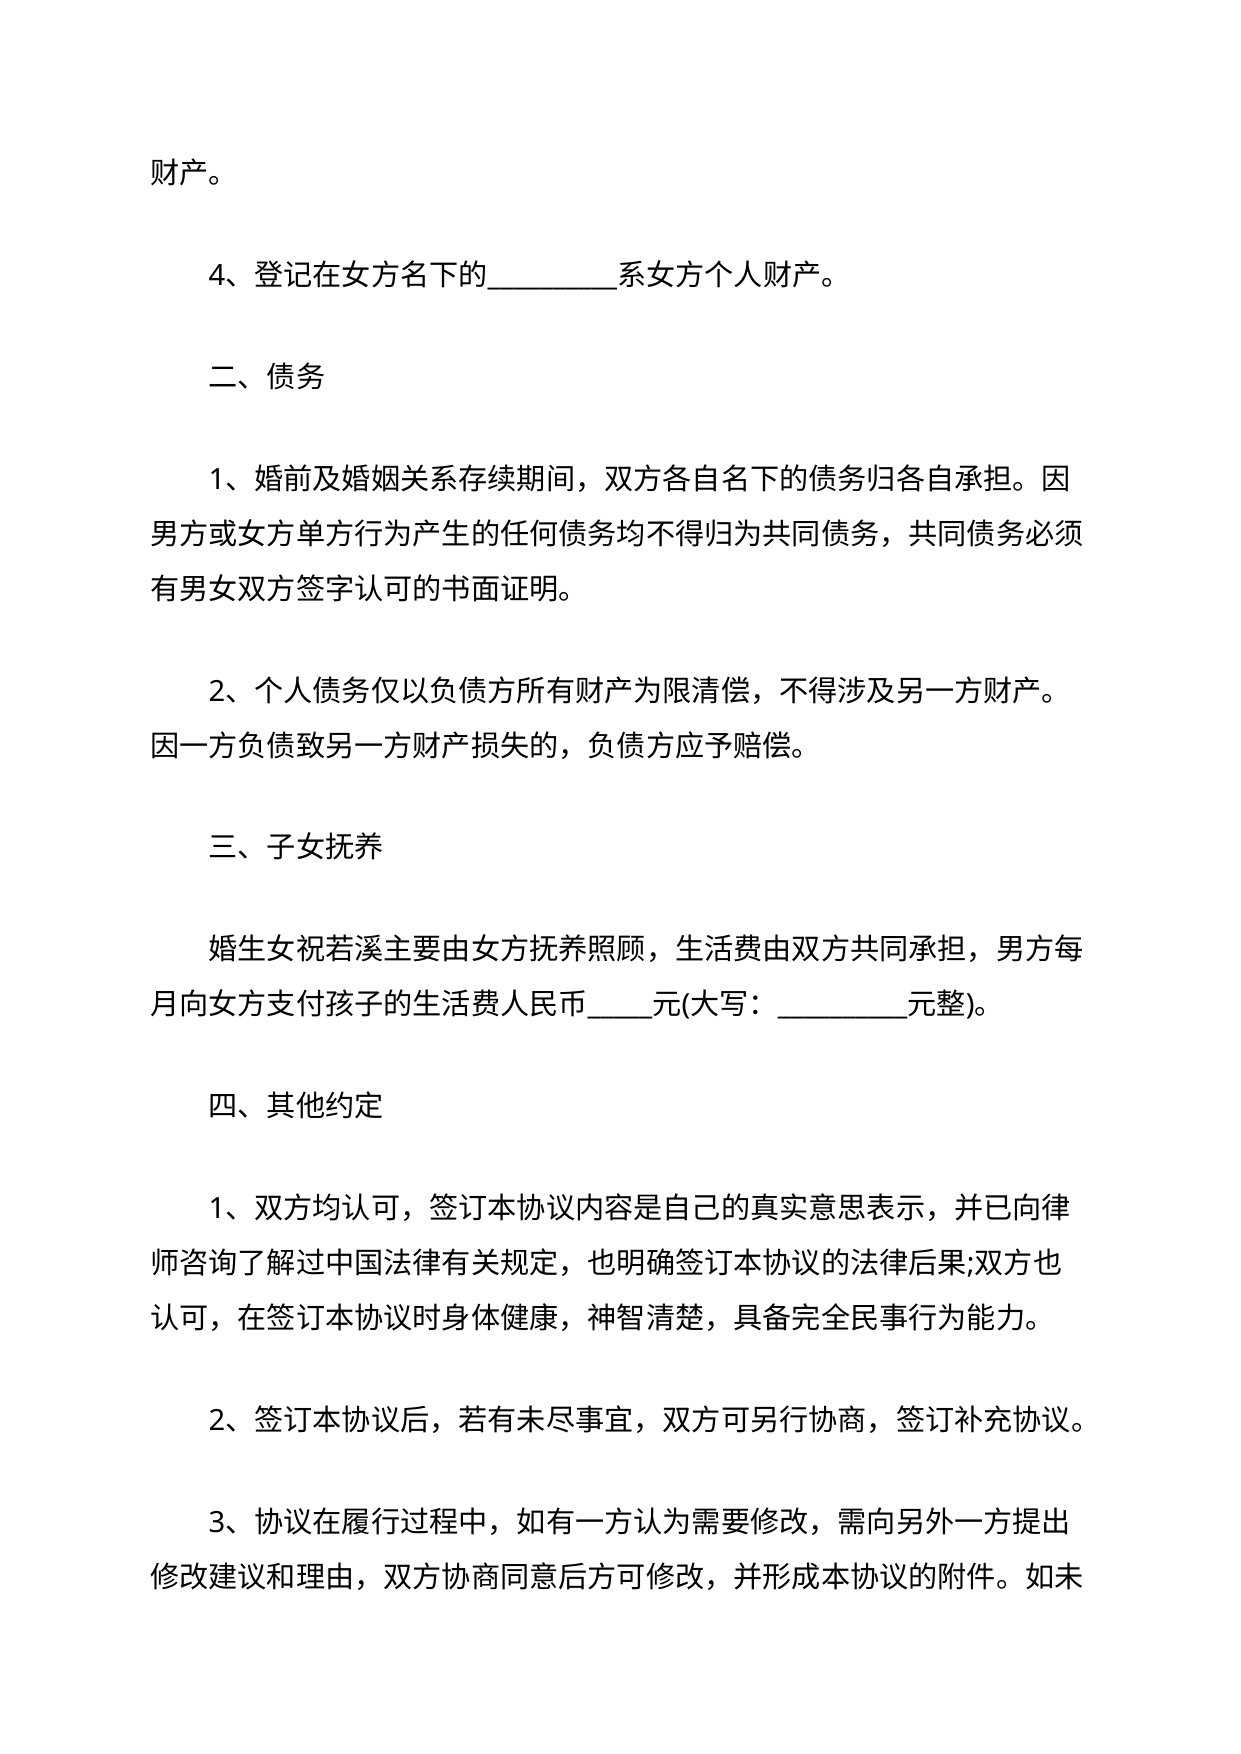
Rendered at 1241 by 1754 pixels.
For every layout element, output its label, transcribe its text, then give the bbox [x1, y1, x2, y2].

text 1、双方均认可，签订本协议内容是自己的真实意思表示，并已向律师咨询了解过中国法律有关规定，也明确签订本协议的法律后果;双方也认可，在签订本协议时身体健康，神智清楚，具备完全民事行为能力。 [150, 1184, 1090, 1337]
text 婚生女祝若溪主要由女方抚养照顾，生活费由双方共同承担，男方每月向女方支付孩子的生活费人民币_____元(大写：__________元整)。 [150, 926, 1090, 1023]
text 2、签订本协议后，若有未尽事宜，双方可另行协商，签订补充协议。 [150, 1396, 1090, 1438]
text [150, 150, 1090, 192]
text 四、其他约定 [150, 1083, 1090, 1125]
text 2、个人债务仅以负债方所有财产为限清偿，不得涉及另一方财产。因一方负债致另一方财产损失的，负债方应予赔偿。 [150, 667, 1090, 764]
text 二、债务 [150, 354, 1090, 396]
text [150, 1498, 1090, 1595]
text 1、婚前及婚姻关系存续期间，双方各自名下的债务归各自承担。因男方或女方单方行为产生的任何债务均不得归为共同债务，共同债务必须有男女双方签字认可的书面证明。 [150, 456, 1090, 608]
text 4、登记在女方名下的__________系女方个人财产。 [150, 252, 1090, 294]
text 三、子女抚养 [150, 824, 1090, 866]
